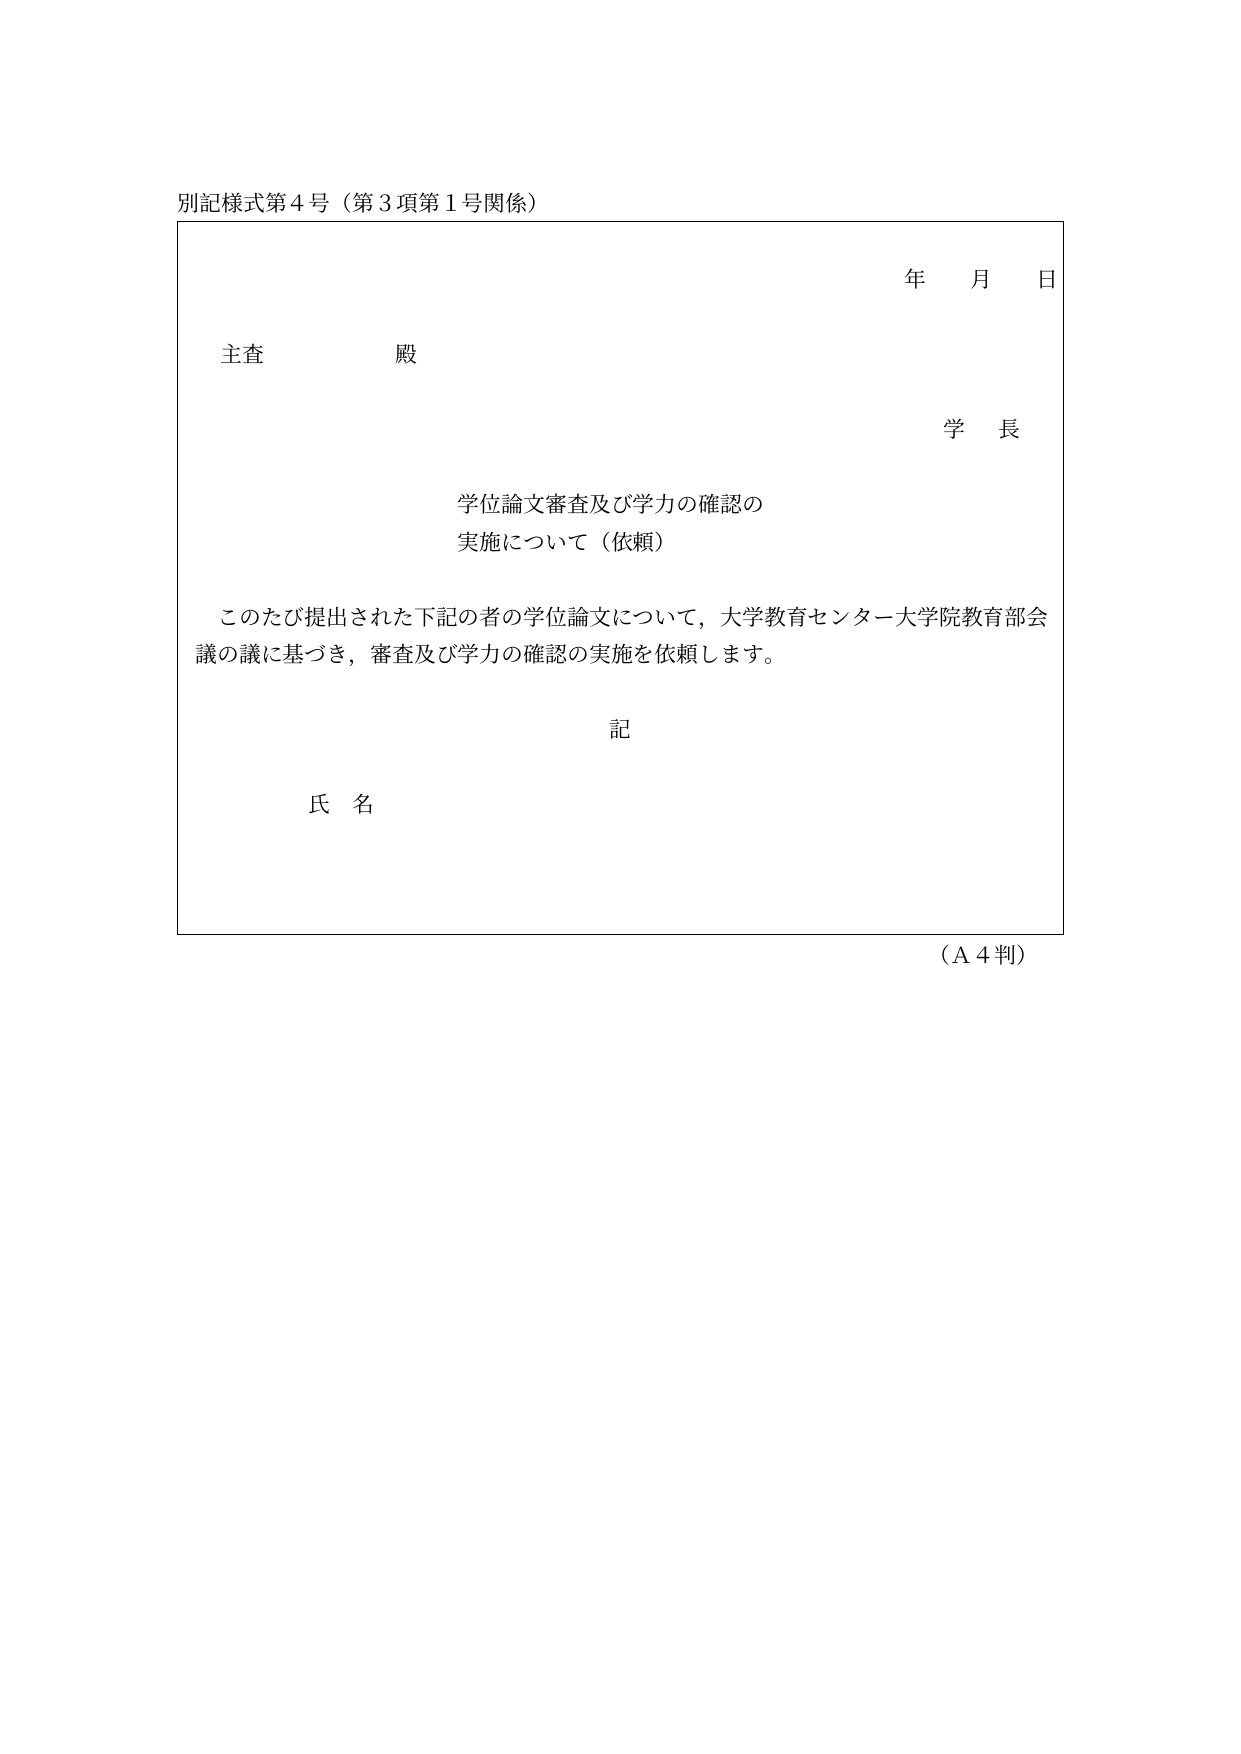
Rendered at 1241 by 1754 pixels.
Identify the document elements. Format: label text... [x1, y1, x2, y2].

table_header 年 月 日 主査 殿 学長 学位論文審査及び学力の確認の実施について（依頼） このたび提出された下記の者の学位論文について，大学教育センター大学院教育部会議の議に基づき，審査及び学力の確認の実施を依頼します。 記 氏名 [178, 222, 1063, 934]
text 別記様式第４号（第３項第１号関係） [177, 183, 1063, 221]
text （Ａ４判） [177, 935, 1038, 973]
